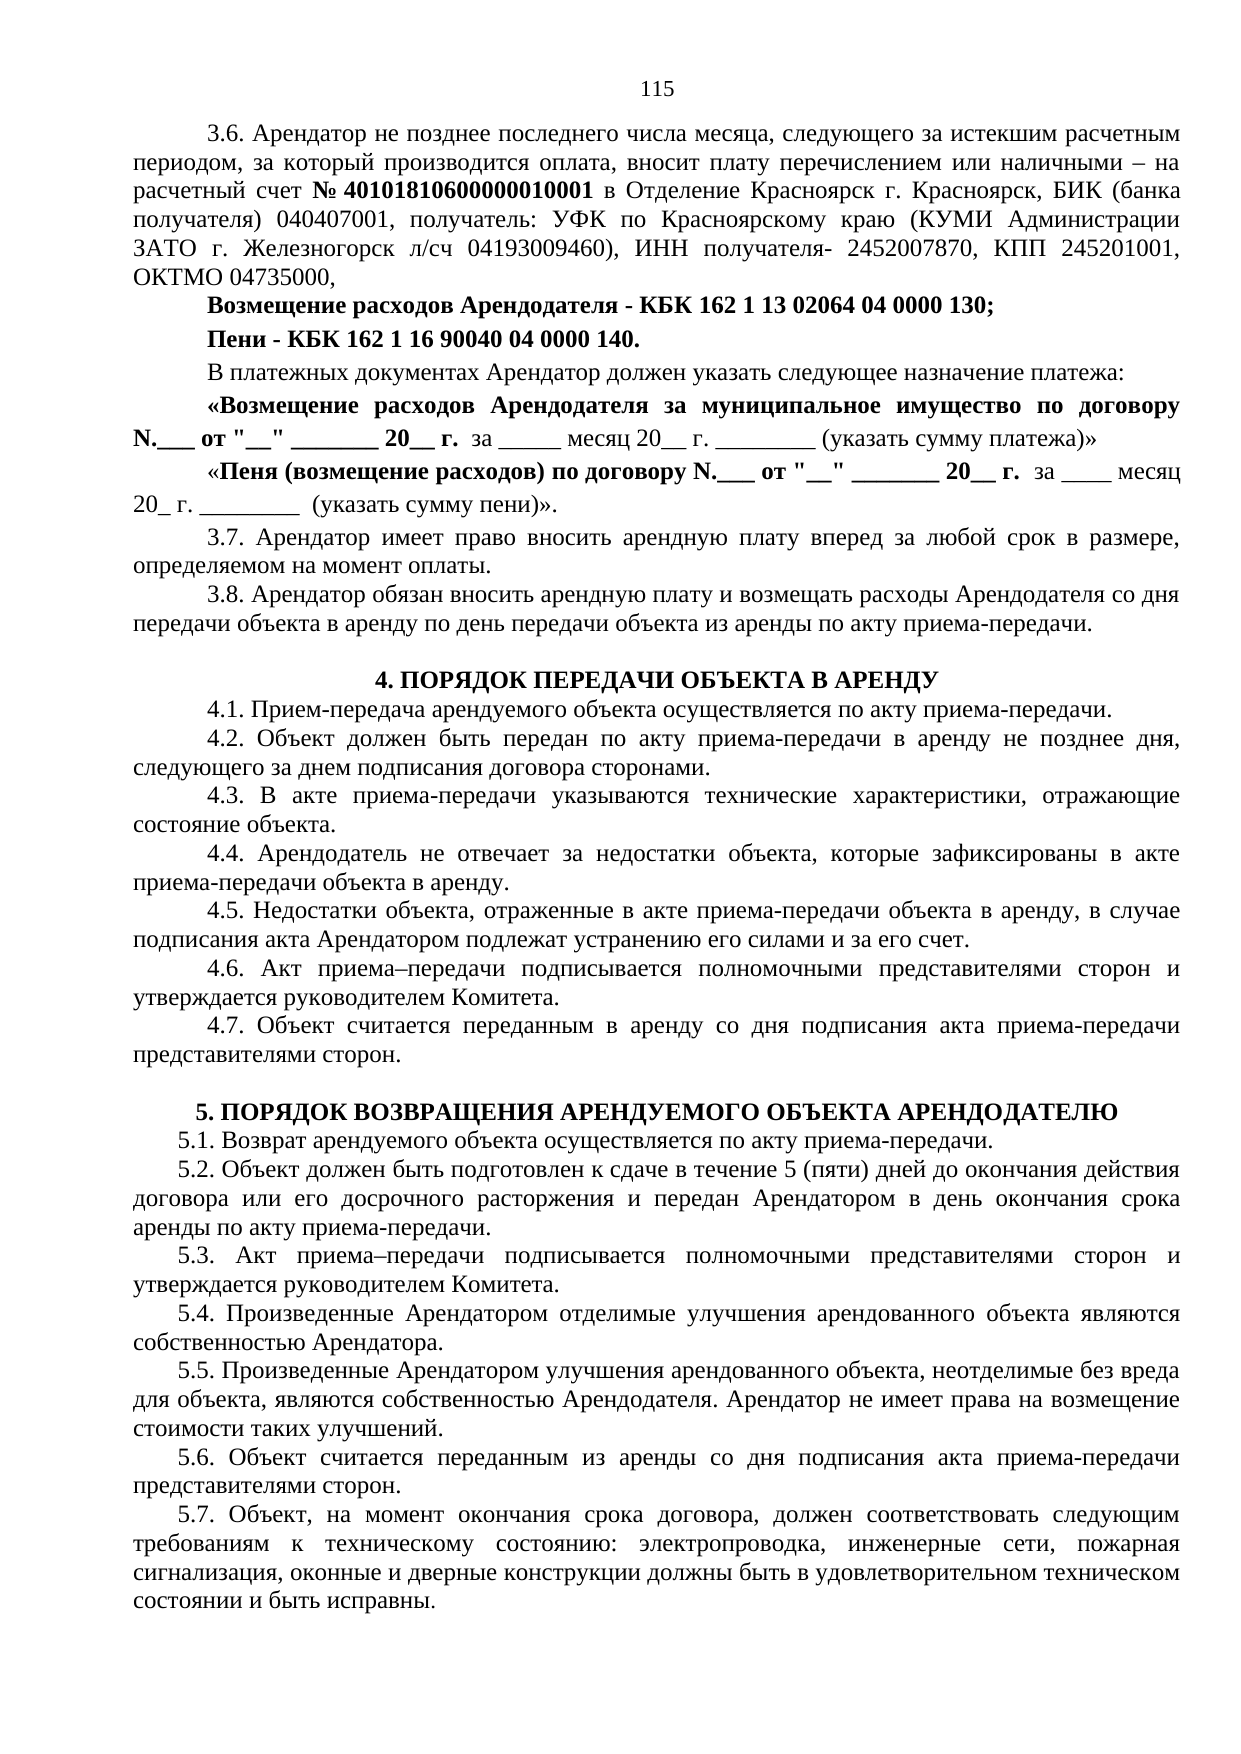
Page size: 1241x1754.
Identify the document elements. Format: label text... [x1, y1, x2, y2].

text 4.3. В акте приема-передачи указываются технические характеристики, отражающие состояние объекта. [133, 781, 1181, 838]
text 5.3. Акт приема–передачи подписывается полномочными представителями сторон и утверждается руководителем Комитета. [133, 1241, 1181, 1298]
text 4.2. Объект должен быть передан по акту приема-передачи в аренду не позднее дня, следующего за днем подписания договора сторонами. [133, 723, 1181, 781]
text 5.2. Объект должен быть подготовлен к сдаче в течение 5 (пяти) дней до окончания действия договора или его досрочного расторжения и передан Арендатором в день окончания срока аренды по акту приема-передачи. [133, 1154, 1181, 1241]
text В платежных документах Арендатор должен указать следующее назначение платежа: [133, 357, 1181, 385]
text 4. ПОРЯДОК ПЕРЕДАЧИ ОБЪЕКТА В АРЕНДУ [133, 666, 1181, 694]
text 4.4. Арендодатель не отвечает за недостатки объекта, которые зафиксированы в акте приема-передачи объекта в аренду. [133, 838, 1181, 896]
text «Пеня (возмещение расходов) по договору N.___ от "__" _______ 20__ г. за ____ месяц 20_ г. ________ (указать сумму пени)». [133, 456, 1181, 517]
text 5.5. Произведенные Арендатором улучшения арендованного объекта, неотделимые без вреда для объекта, являются собственностью Арендодателя. Арендатор не имеет права на возмещение стоимости таких улучшений. [133, 1356, 1181, 1442]
text 3.8. Арендатор обязан вносить арендную плату и возмещать расходы Арендодателя со дня передачи объекта в аренду по день передачи объекта из аренды по акту приема-передачи. [133, 579, 1181, 637]
text 4.1. Прием-передача арендуемого объекта осуществляется по акту приема-передачи. [133, 694, 1181, 723]
text «Возмещение расходов Арендодателя за муниципальное имущество по договору N.___ от "__" _______ 20__ г. за _____ месяц 20__ г. ________ (указать сумму платежа)» [133, 390, 1181, 451]
text 3.6. Арендатор не позднее последнего числа месяца, следующего за истекшим расчетным периодом, за который производится оплата, вносит плату перечислением или наличными – на расчетный счет № 40101810600000010001 в Отделение Красноярск г. Красноярск, БИК (банка получателя) 040407001, получатель: УФК по Красноярскому краю (КУМИ Администрации ЗАТО г. Железногорск л/сч 04193009460), ИНН получателя- 2452007870, КПП 245201001, ОКТМО 04735000, [133, 118, 1181, 291]
text 5.1. Возврат арендуемого объекта осуществляется по акту приема-передачи. [133, 1126, 1181, 1154]
text 3.7. Арендатор имеет право вносить арендную плату вперед за любой срок в размере, определяемом на момент оплаты. [133, 522, 1181, 579]
text 5. ПОРЯДОК ВОЗВРАЩЕНИЯ АРЕНДУЕМОГО ОБЪЕКТА АРЕНДОДАТЕЛЮ [133, 1097, 1181, 1126]
text Пени - КБК 162 1 16 90040 04 0000 140. [133, 324, 1181, 352]
text 5.4. Произведенные Арендатором отделимые улучшения арендованного объекта являются собственностью Арендатора. [133, 1298, 1181, 1356]
text 4.6. Акт приема–передачи подписывается полномочными представителями сторон и утверждается руководителем Комитета. [133, 953, 1181, 1011]
text Возмещение расходов Арендодателя - КБК 162 1 13 02064 04 0000 130; [133, 291, 1181, 319]
text 5.7. Объект, на момент окончания срока договора, должен соответствовать следующим требованиям к техническому состоянию: электропроводка, инженерные сети, пожарная сигнализация, оконные и дверные конструкции должны быть в удовлетворительном техническом состоянии и быть исправны. [133, 1499, 1181, 1614]
text 4.5. Недостатки объекта, отраженные в акте приема-передачи объекта в аренду, в случае подписания акта Арендатором подлежат устранению его силами и за его счет. [133, 896, 1181, 953]
text 5.6. Объект считается переданным из аренды со дня подписания акта приема-передачи представителями сторон. [133, 1442, 1181, 1499]
text 4.7. Объект считается переданным в аренду со дня подписания акта приема-передачи представителями сторон. [133, 1011, 1181, 1068]
